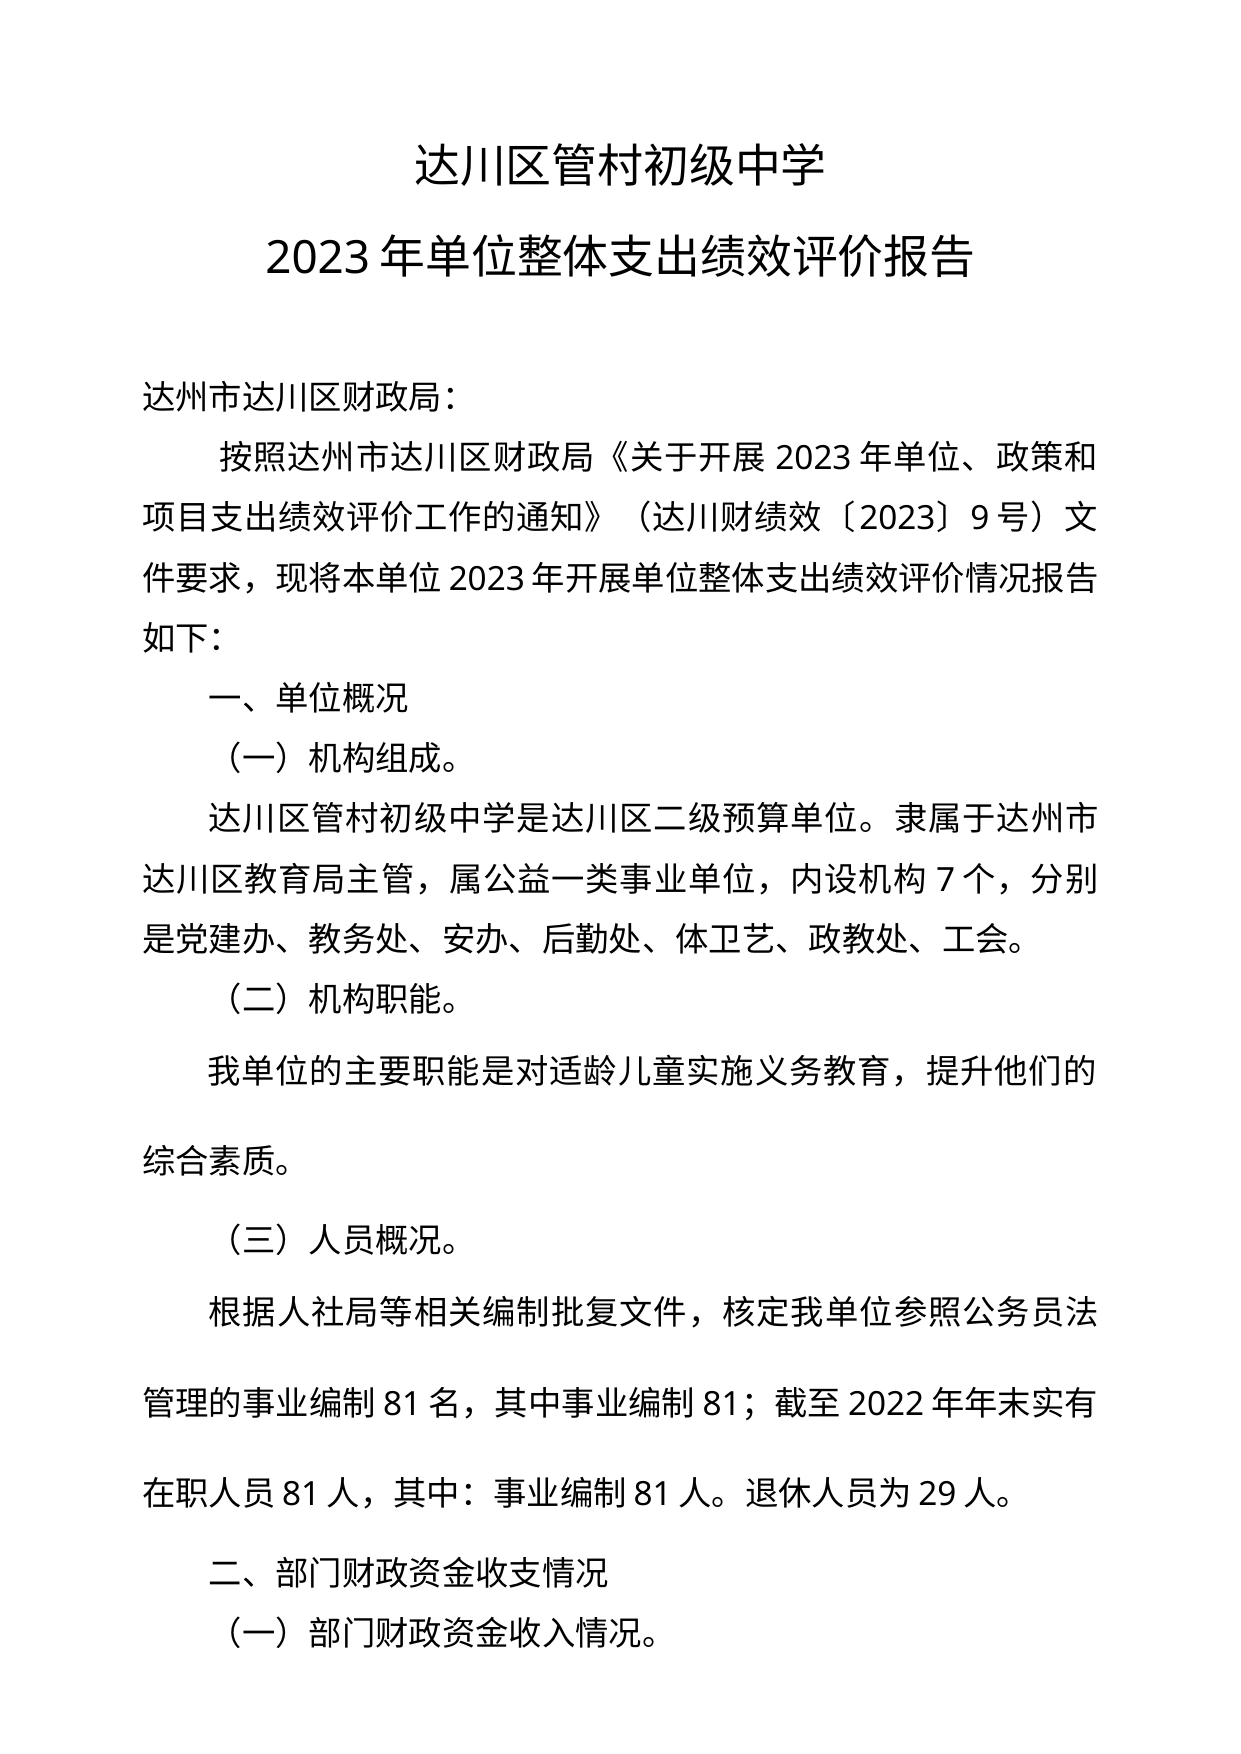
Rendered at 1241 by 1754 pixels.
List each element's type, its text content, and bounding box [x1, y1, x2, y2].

text 达川区管村初级中学 [142, 117, 1098, 208]
text 达川区管村初级中学是达川区二级预算单位。隶属于达州市达川区教育局主管，属公益一类事业单位，内设机构7个，分别是党建办、教务处、安办、后勤处、体卫艺、政教处、工会。 [142, 783, 1098, 963]
text 根据人社局等相关编制批复文件，核定我单位参照公务员法管理的事业编制81名，其中事业编制81；截至2022年年末实有在职人员81人，其中：事业编制81人。退休人员为29人。 [142, 1265, 1098, 1537]
text （一）部门财政资金收入情况。 [142, 1597, 1098, 1657]
list 机构职能。 [142, 963, 1098, 1023]
text 我单位的主要职能是对适龄儿童实施义务教育，提升他们的综合素质。 [142, 1023, 1098, 1205]
text 2023年单位整体支出绩效评价报告 [142, 208, 1098, 299]
text 按照达州市达川区财政局《关于开展2023年单位、政策和项目支出绩效评价工作的通知》（达川财绩效〔2023〕9号）文件要求，现将本单位2023年开展单位整体支出绩效评价情况报告如下： [142, 421, 1098, 662]
text （一）机构组成。 [142, 722, 1098, 783]
list 人员概况。 [142, 1205, 1098, 1265]
text 一、单位概况 [142, 662, 1098, 722]
text 达州市达川区财政局： [142, 361, 1098, 421]
text 二、部门财政资金收支情况 [142, 1537, 1098, 1597]
